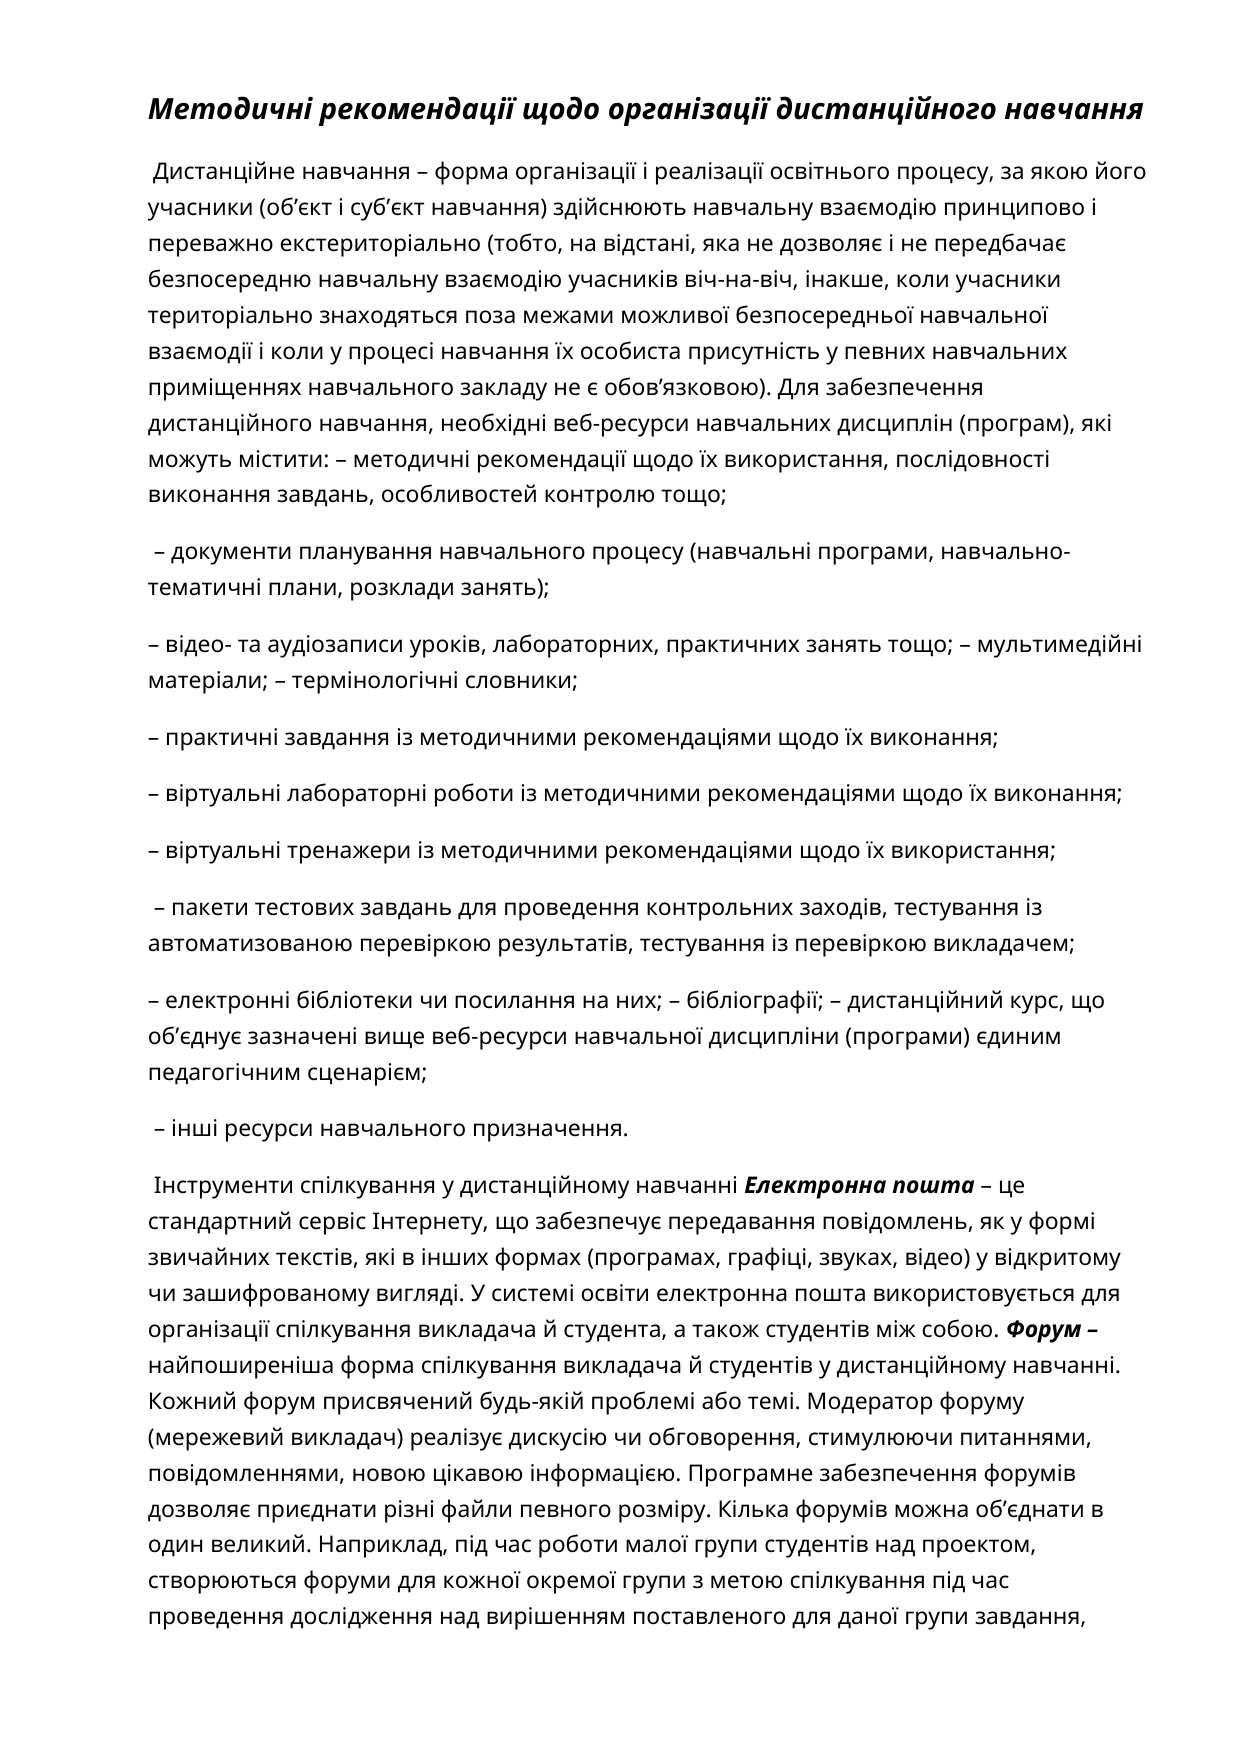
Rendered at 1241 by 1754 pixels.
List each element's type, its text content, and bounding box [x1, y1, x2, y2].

text – пакети тестових завдань для проведення контрольних заходів, тестування із автоматизованою перевіркою результатів, тестування із перевіркою викладачем; [148, 891, 1152, 958]
text – віртуальні тренажери із методичними рекомендаціями щодо їх використання; [148, 834, 1152, 865]
text – документи планування навчального процесу (навчальні програми, навчально-тематичні плани, розклади занять); [148, 535, 1152, 602]
text Дистанційне навчання – форма організації і реалізації освітнього процесу, за якою його учасники (об’єкт і суб’єкт навчання) здійснюють навчальну взаємодію принципово і переважно екстериторіально (тобто, на відстані, яка не дозволяє і не передбачає безпосередню навчальну взаємодію учасників віч-на-віч, інакше, коли учасники територіально знаходяться поза межами можливої безпосередньої навчальної взаємодії і коли у процесі навчання їх особиста присутність у певних навчальних приміщеннях навчального закладу не є обов’язковою). Для забезпечення дистанційного навчання, необхідні веб-ресурси навчальних дисциплін (програм), які можуть містити: – методичні рекомендації щодо їх використання, послідовності виконання завдань, особливостей контролю тощо; [148, 155, 1152, 510]
text – практичні завдання із методичними рекомендаціями щодо їх виконання; [148, 721, 1152, 752]
text – відео- та аудіозаписи уроків, лабораторних, практичних занять тощо; – мультимедійні матеріали; – термінологічні словники; [148, 628, 1152, 695]
text – електронні бібліотеки чи посилання на них; – бібліографії; – дистанційний курс, що об’єднує зазначені вище веб-ресурси навчальної дисципліни (програми) єдиним педагогічним сценарієм; [148, 984, 1152, 1087]
text Методичні рекомендації щодо організації дистанційного навчання [148, 88, 1152, 128]
text – інші ресурси навчального призначення. [148, 1112, 1152, 1143]
text – віртуальні лабораторні роботи із методичними рекомендаціями щодо їх виконання; [148, 777, 1152, 809]
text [148, 1169, 1152, 1632]
